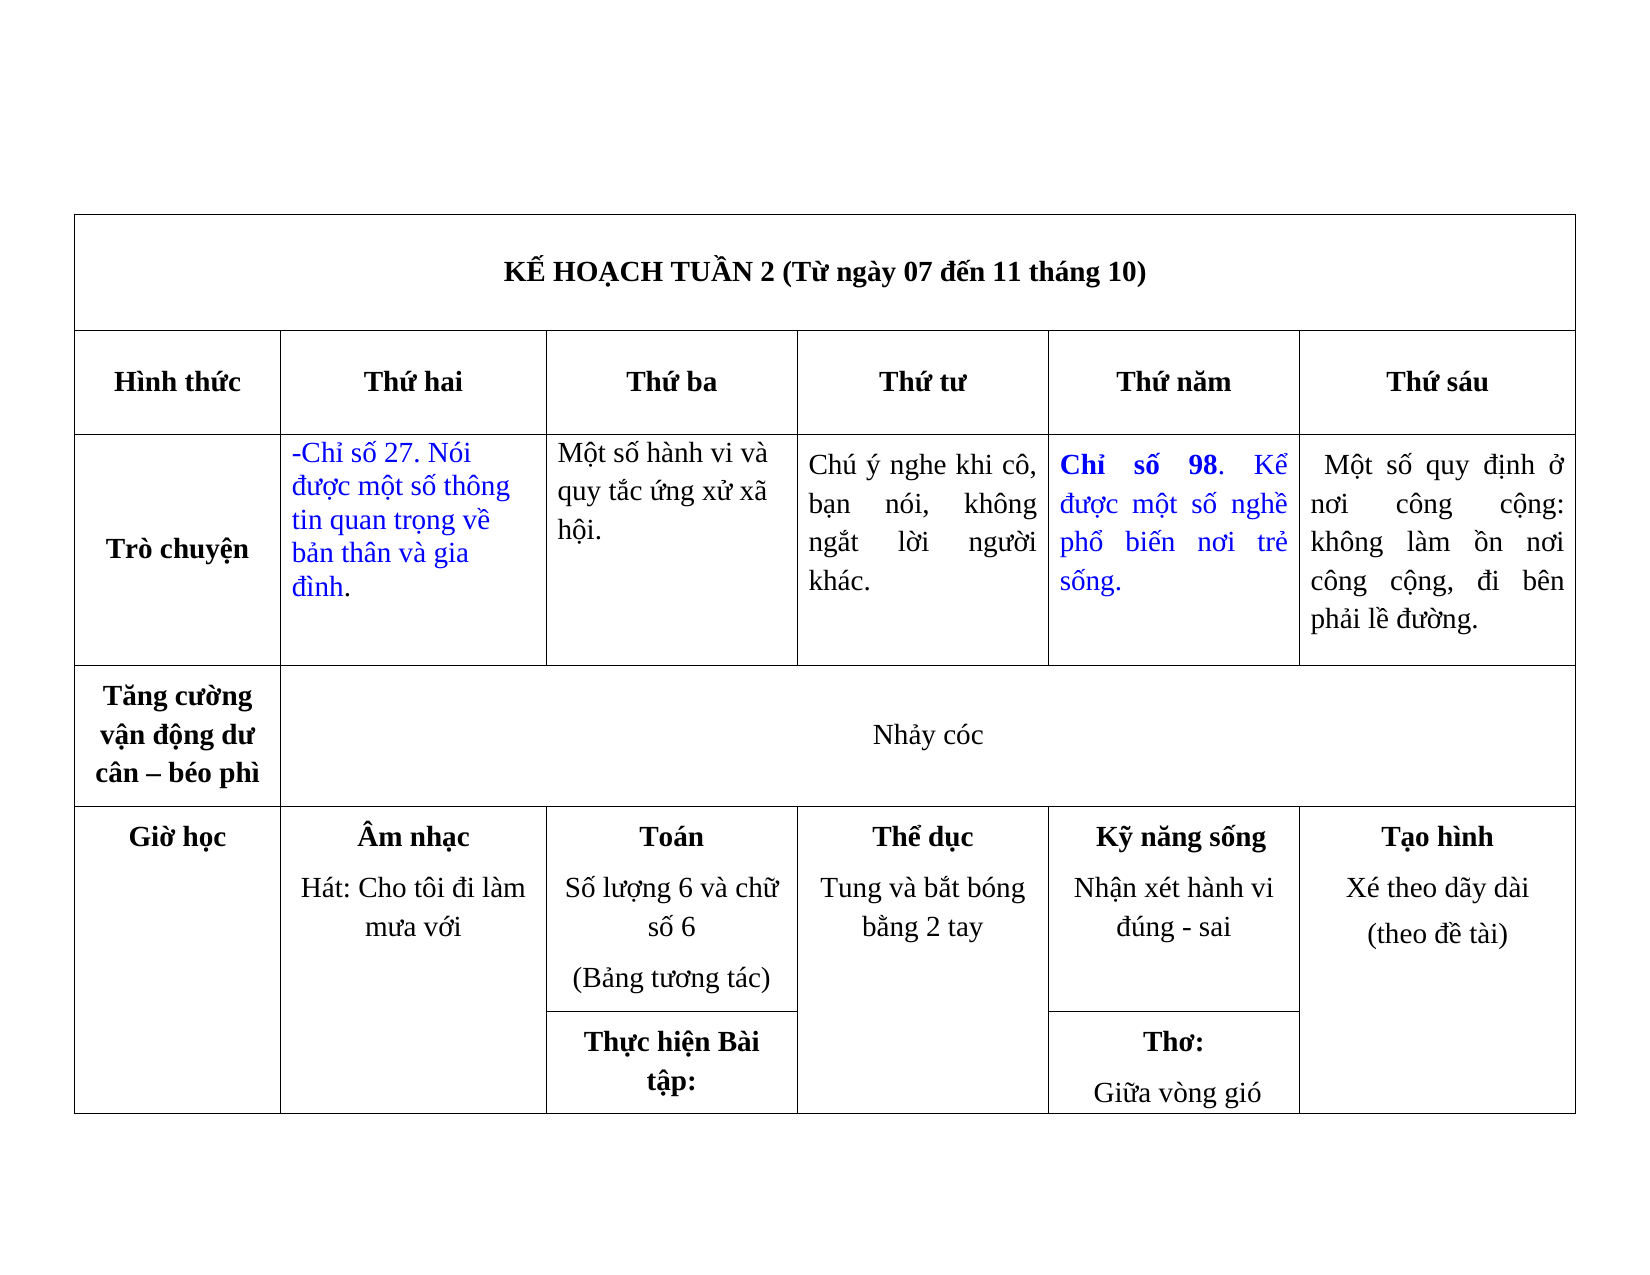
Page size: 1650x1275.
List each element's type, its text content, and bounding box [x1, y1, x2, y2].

table_cell Thứ sáu [1300, 331, 1575, 434]
table_cell Hình thức [75, 331, 280, 434]
table_cell Toán Số lượng 6 và chữ số 6 (Bảng tương tác) [547, 807, 797, 1011]
table_cell Một số quy định ở nơi công cộng: không làm ồn nơi công cộng, đi bên phải lề đường. [1300, 435, 1575, 665]
table_cell Tạo hình Xé theo dãy dài (theo đề tài) [1300, 807, 1575, 1113]
table_cell Thứ tư [798, 331, 1048, 434]
table_cell Thứ hai [281, 331, 546, 434]
table_cell Kỹ năng sống Nhận xét hành vi đúng - sai [1049, 807, 1299, 1011]
table_cell Chú ý nghe khi cô, bạn nói, không ngắt lời người khác. [798, 435, 1048, 665]
table_cell Âm nhạc Hát: Cho tôi đi làm mưa với [281, 807, 546, 1113]
table_cell Giờ học [75, 807, 280, 1113]
table_cell Tăng cường vận động dư cân – béo phì [75, 666, 280, 806]
table_cell Thể dục Tung và bắt bóng bằng 2 tay [798, 807, 1048, 1113]
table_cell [547, 1012, 797, 1113]
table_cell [1049, 1012, 1299, 1113]
table_cell Chỉ số 98. Kể được một số nghề phổ biến nơi trẻ sống. [1049, 435, 1299, 665]
table_cell Thứ ba [547, 331, 797, 434]
table_cell -Chỉ số 27. Nói được một số thông tin quan trọng về bản thân và gia đình. [281, 435, 546, 665]
table_header KẾ HOẠCH TUẦN 2 (Từ ngày 07 đến 11 tháng 10) [75, 215, 1575, 330]
table_cell Thứ năm [1049, 331, 1299, 434]
table_cell Trò chuyện [75, 435, 280, 665]
table_cell Một số hành vi và quy tắc ứng xử xã hội. [547, 435, 797, 665]
table_cell Nhảy cóc [281, 666, 1575, 806]
